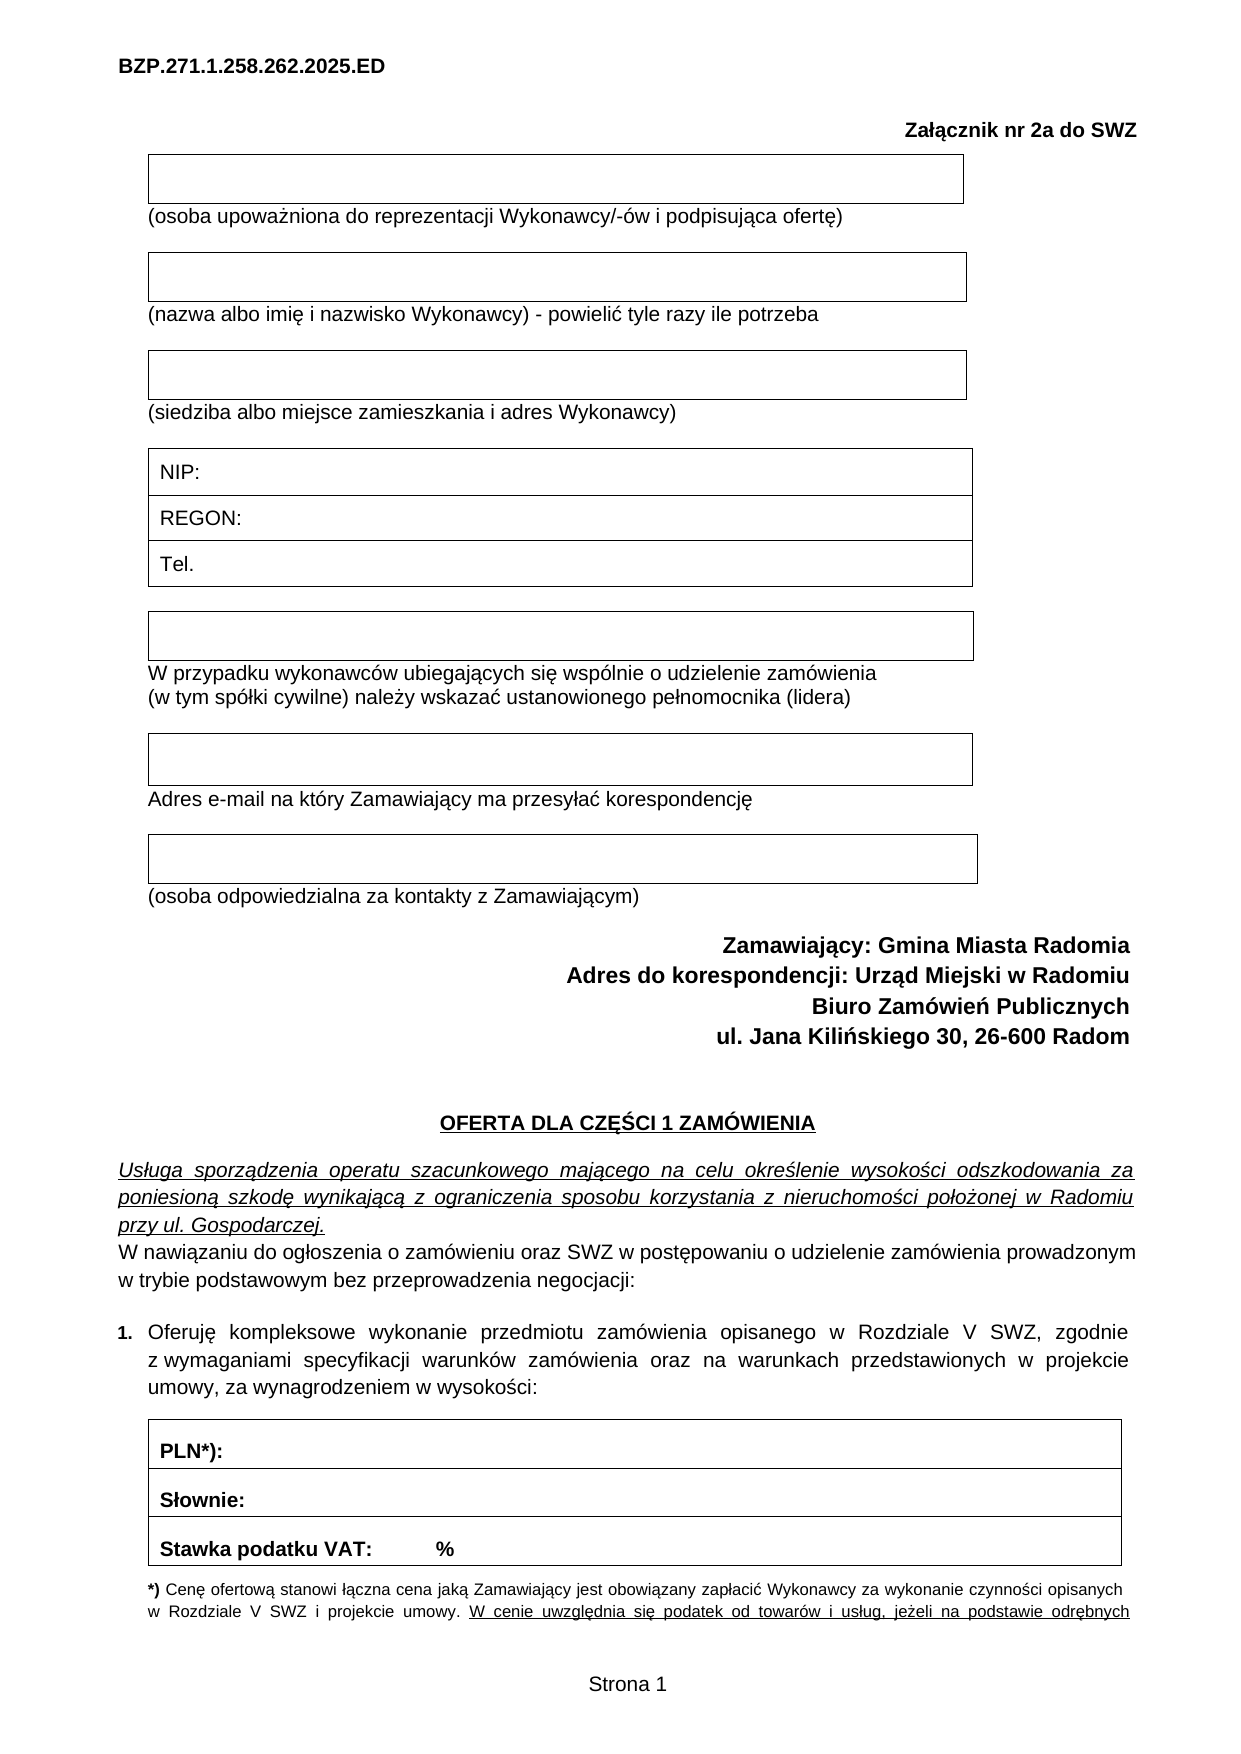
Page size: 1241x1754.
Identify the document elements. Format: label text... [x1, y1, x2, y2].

text Adres e-mail na który Zamawiający ma przesyłać korespondencję [148, 786, 1130, 810]
table_header [149, 835, 977, 883]
text OFERTA DLA CZĘŚCI 1 ZAMÓWIENIA [118, 1111, 1137, 1135]
table_header PLN*): [149, 1420, 1121, 1468]
text W przypadku wykonawców ubiegających się wspólnie o udzielenie zamówienia (w tym spółki cywilne) należy wskazać ustanowionego pełnomocnika (lidera) [148, 661, 1130, 709]
text (osoba odpowiedzialna za kontakty z Zamawiającym) [148, 884, 1130, 908]
table_header [149, 253, 966, 301]
table_header [149, 612, 973, 660]
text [148, 1579, 1130, 1621]
table_cell Słownie: [149, 1469, 1121, 1516]
text (siedziba albo miejsce zamieszkania i adres Wykonawcy) [148, 400, 1130, 424]
table_cell Stawka podatku VAT: % [149, 1517, 1121, 1565]
table_header [149, 351, 966, 399]
table_header [149, 155, 963, 203]
text (nazwa albo imię i nazwisko Wykonawcy) - powielić tyle razy ile potrzeba [148, 302, 1130, 326]
text Załącznik nr 2a do SWZ [118, 118, 1137, 142]
table_header NIP: [149, 449, 972, 495]
table_cell REGON: [149, 496, 972, 540]
text Usługa sporządzenia operatu szacunkowego mającego na celu określenie wysokości odszkodowania za poniesioną szkodę wynikającą z ograniczenia sposobu korzystania z nieruchomości położonej w Radomiu przy ul. Gospodarczej. [118, 1158, 1137, 1237]
text Adres do korespondencji: Urząd Miejski w Radomiu [118, 962, 1130, 989]
text W nawiązaniu do ogłoszenia o zamówieniu oraz SWZ w postępowaniu o udzielenie zamówienia prowadzonym w trybie podstawowym bez przeprowadzenia negocjacji: [118, 1240, 1137, 1292]
list Oferuję kompleksowe wykonanie przedmiotu zamówienia opisanego w Rozdziale V SWZ, zgodnie z wymaganiami specyfikacji warunków zamówienia oraz na warunkach przedstawionych w projekcie umowy, za wynagrodzeniem w wysokości: [117, 1320, 1130, 1399]
text Biuro Zamówień Publicznych [148, 993, 1130, 1019]
table_header [149, 734, 972, 785]
text (osoba upoważniona do reprezentacji Wykonawcy/-ów i podpisująca ofertę) [148, 204, 1130, 228]
text Zamawiający: Gmina Miasta Radomia [148, 932, 1130, 959]
text ul. Jana Kilińskiego 30, 26-600 Radom [148, 1023, 1130, 1049]
table_cell Tel. [149, 541, 972, 586]
